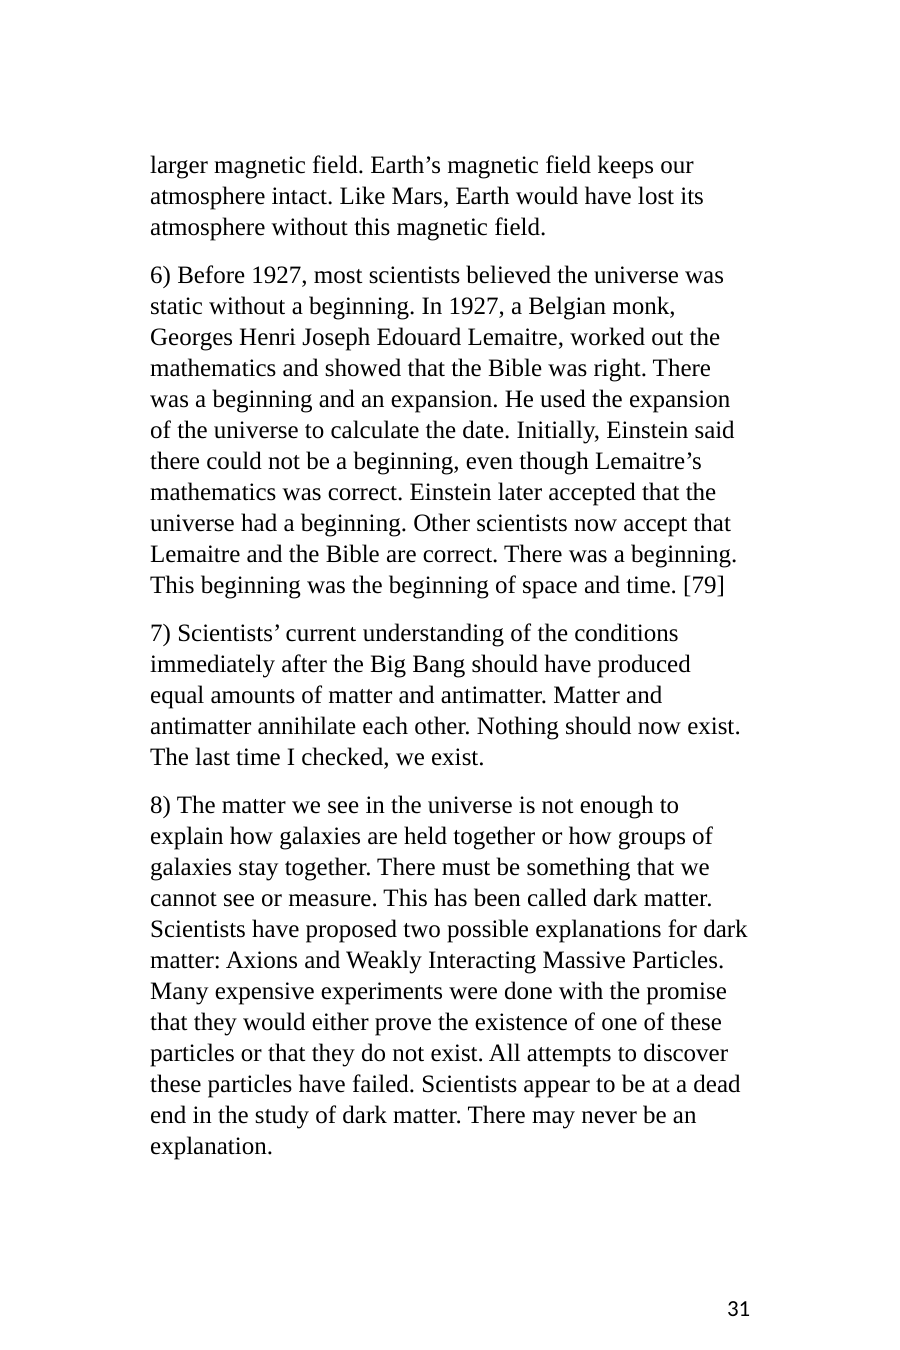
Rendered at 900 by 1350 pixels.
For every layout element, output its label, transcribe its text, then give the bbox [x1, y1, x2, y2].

text 6) Before 1927, most scientists believed the universe was static without a beginning. In 1927, a Belgian monk, Georges Henri Joseph Edouard Lemaitre, worked out the mathematics and showed that the Bible was right. There was a beginning and an expansion. He used the expansion of the universe to calculate the date. Initially, Einstein said there could not be a beginning, even though Lemaitre’s mathematics was correct. Einstein later accepted that the universe had a beginning. Other scientists now accept that Lemaitre and the Bible are correct. There was a beginning. This beginning was the beginning of space and time. [79] [150, 260, 750, 599]
text 8) The matter we see in the universe is not enough to explain how galaxies are held together or how groups of galaxies stay together. There must be something that we cannot see or measure. This has been called dark matter. Scientists have proposed two possible explanations for dark matter: Axions and Weakly Interacting Massive Particles. Many expensive experiments were done with the promise that they would either prove the existence of one of these particles or that they do not exist. All attempts to discover these particles have failed. Scientists appear to be at a dead end in the study of dark matter. There may never be an explanation. [150, 790, 750, 1160]
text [150, 150, 750, 241]
text 7) Scientists’ current understanding of the conditions immediately after the Big Bang should have produced equal amounts of matter and antimatter. Matter and antimatter annihilate each other. Nothing should now exist. The last time I checked, we exist. [150, 618, 750, 771]
